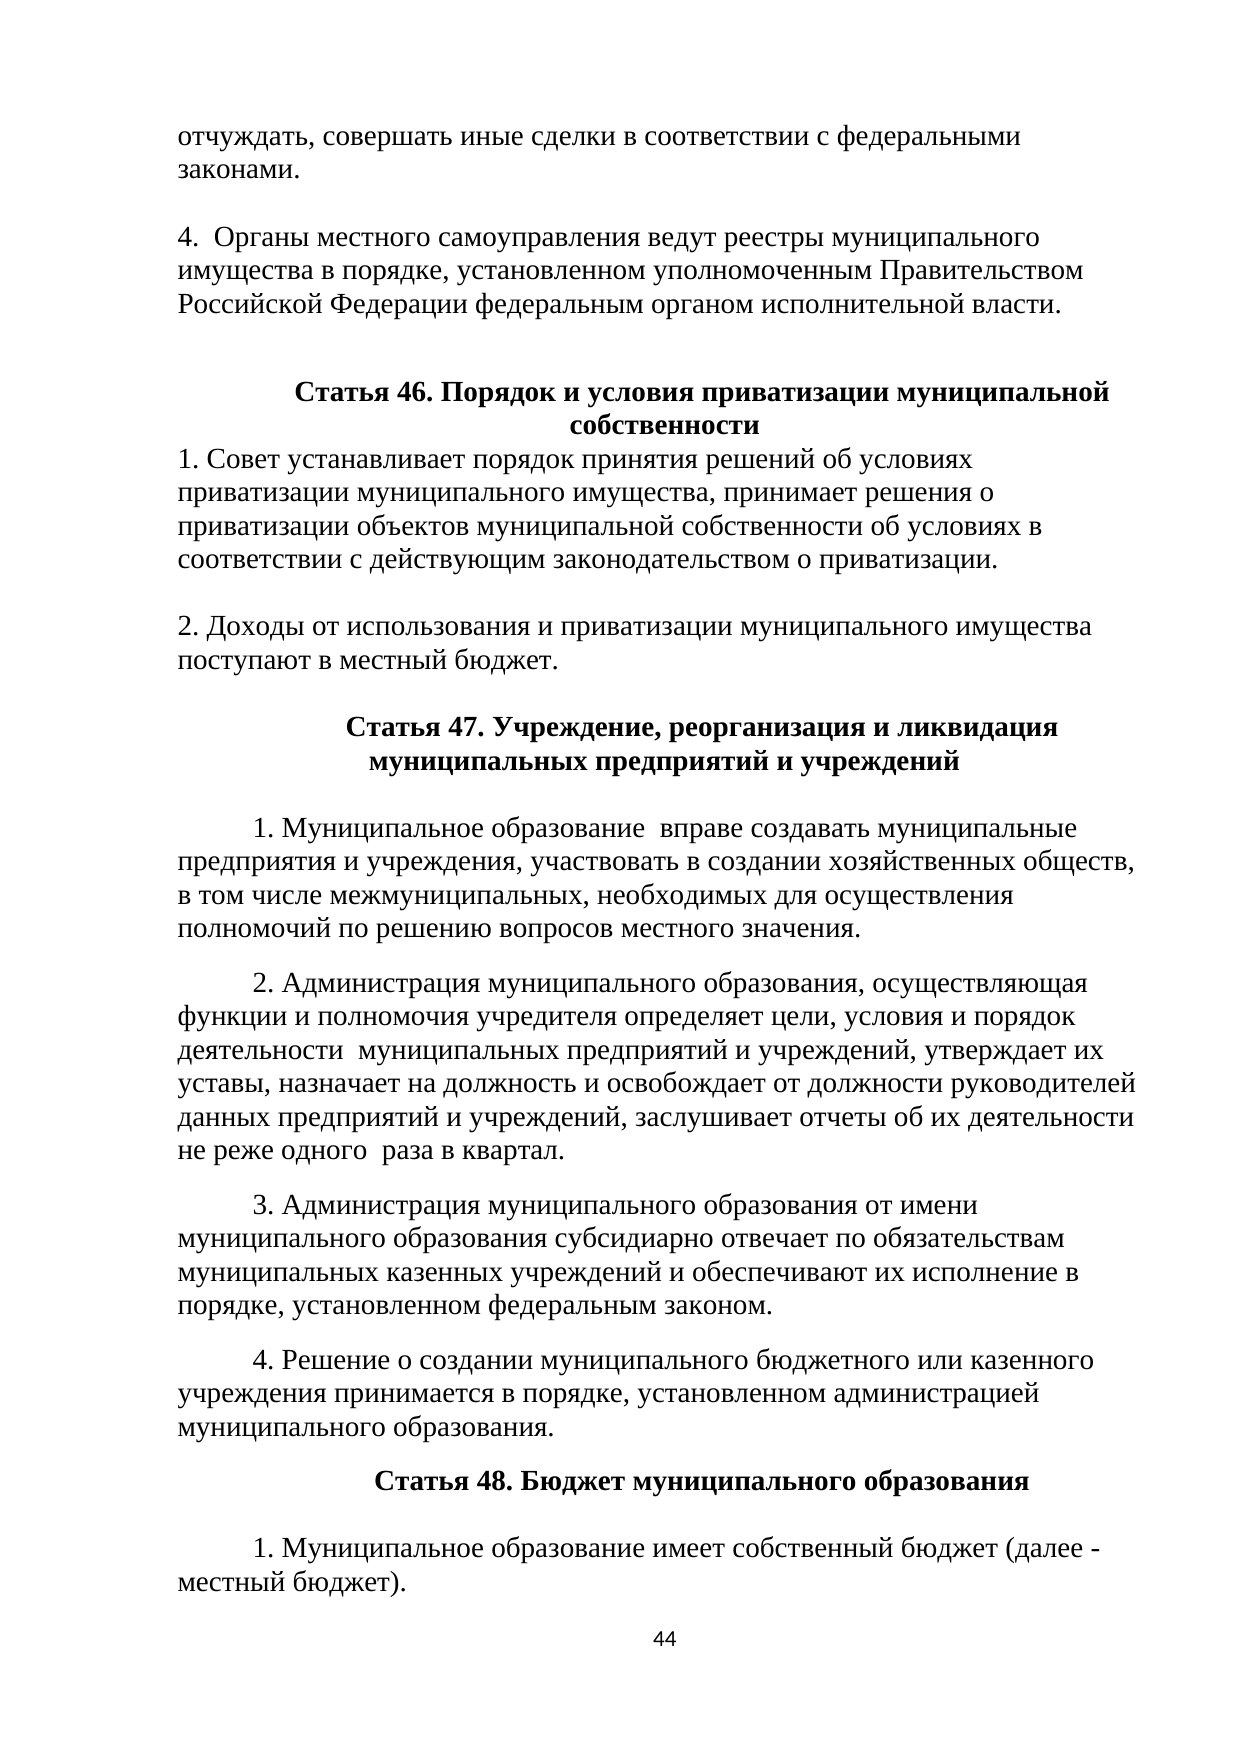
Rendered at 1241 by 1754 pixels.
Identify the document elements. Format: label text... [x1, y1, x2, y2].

text 4. Органы местного самоуправления ведут реестры муниципального имущества в порядке, установленном уполномоченным Правительством Российской Федерации федеральным органом исполнительной власти. [177, 219, 1152, 319]
text 1. Муниципальное образование имеет собственный бюджет (далее - местный бюджет). [177, 1530, 1152, 1597]
text 2. Доходы от использования и приватизации муниципального имущества поступают в местный бюджет. [177, 608, 1152, 676]
text Статья 47. Учреждение, реорганизация и ликвидация муниципальных предприятий и учреждений [177, 709, 1152, 776]
text 1. Муниципальное образование вправе создавать муниципальные предприятия и учреждения, участвовать в создании хозяйственных обществ, в том числе межмуниципальных, необходимых для осуществления полномочий по решению вопросов местного значения. [177, 810, 1152, 944]
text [177, 118, 1152, 185]
text 1. Совет устанавливает порядок принятия решений об условиях приватизации муниципального имущества, принимает решения о приватизации объектов муниципальной собственности об условиях в соответствии с действующим законодательством о приватизации. [177, 441, 1152, 575]
text 3. Администрация муниципального образования от имени муниципального образования субсидиарно отвечает по обязательствам муниципальных казенных учреждений и обеспечивают их исполнение в порядке, установленном федеральным законом. [177, 1187, 1152, 1321]
text 4. Решение о создании муниципального бюджетного или казенного учреждения принимается в порядке, установленном администрацией муниципального образования. [177, 1342, 1152, 1442]
text Статья 46. Порядок и условия приватизации муниципальной собственности [177, 374, 1152, 441]
text 2. Администрация муниципального образования, осуществляющая функции и полномочия учредителя определяет цели, условия и порядок деятельности муниципальных предприятий и учреждений, утверждает их уставы, назначает на должность и освобождает от должности руководителей данных предприятий и учреждений, заслушивает отчеты об их деятельности не реже одного раза в квартал. [177, 965, 1152, 1166]
text Статья 48. Бюджет муниципального образования [177, 1463, 1152, 1497]
